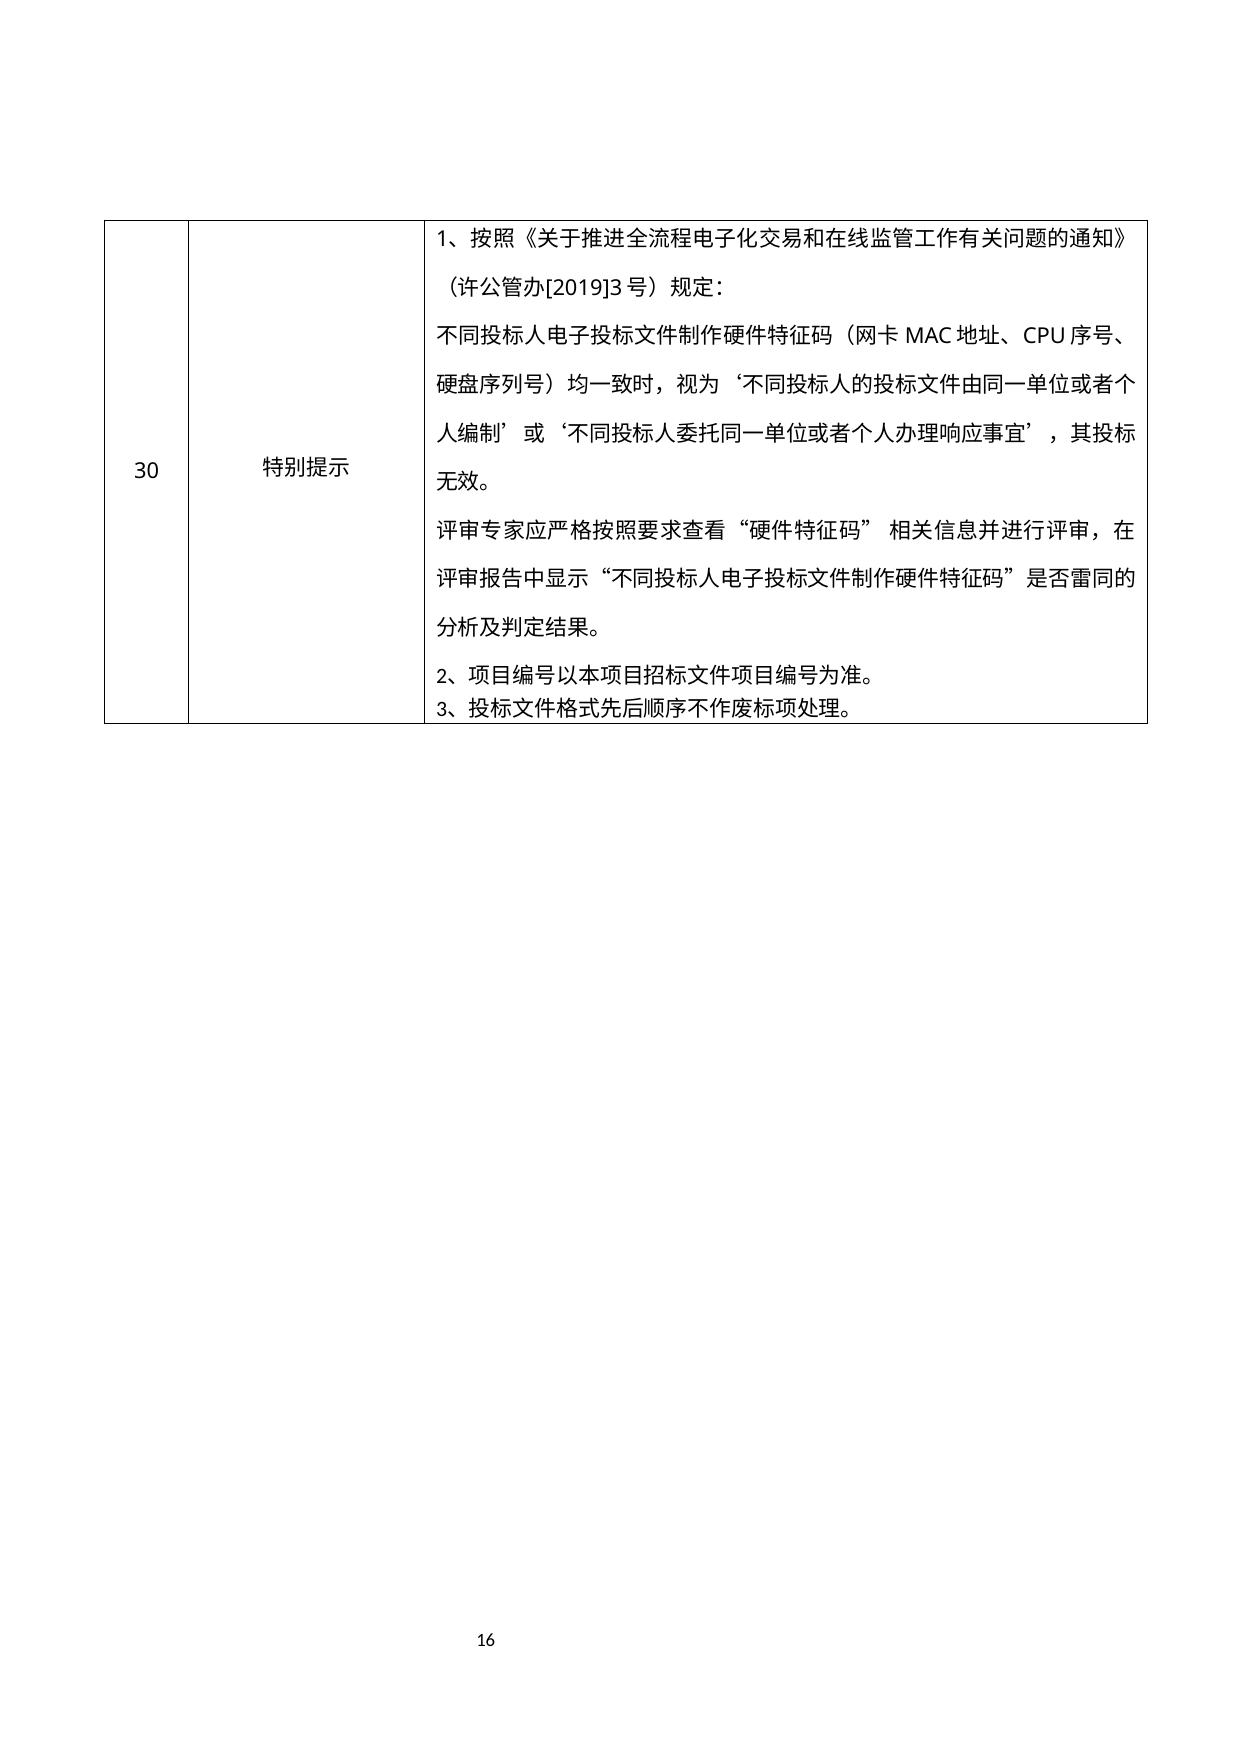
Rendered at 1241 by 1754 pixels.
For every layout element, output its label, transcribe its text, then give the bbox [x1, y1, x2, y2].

table_cell 特别提示 [189, 221, 424, 723]
table_cell 1、按照《关于推进全流程电子化交易和在线监管工作有关问题的通知》（许公管办[2019]3号）规定： 不同投标人电子投标文件制作硬件特征码（网卡MAC地址、CPU序号、硬盘序列号）均一致时，视为‘不同投标人的投标文件由同一单位或者个人编制’或‘不同投标人委托同一单位或者个人办理响应事宜’，其投标无效。 评审专家应严格按照要求查看“硬件特征码” 相关信息并进行评审，在评审报告中显示“不同投标人电子投标文件制作硬件特征码”是否雷同的分析及判定结果。 项目编号以本项目招标文件项目编号为准。 投标文件格式先后顺序不作废标项处理。 [425, 221, 1147, 723]
table_cell 30 [105, 221, 188, 723]
